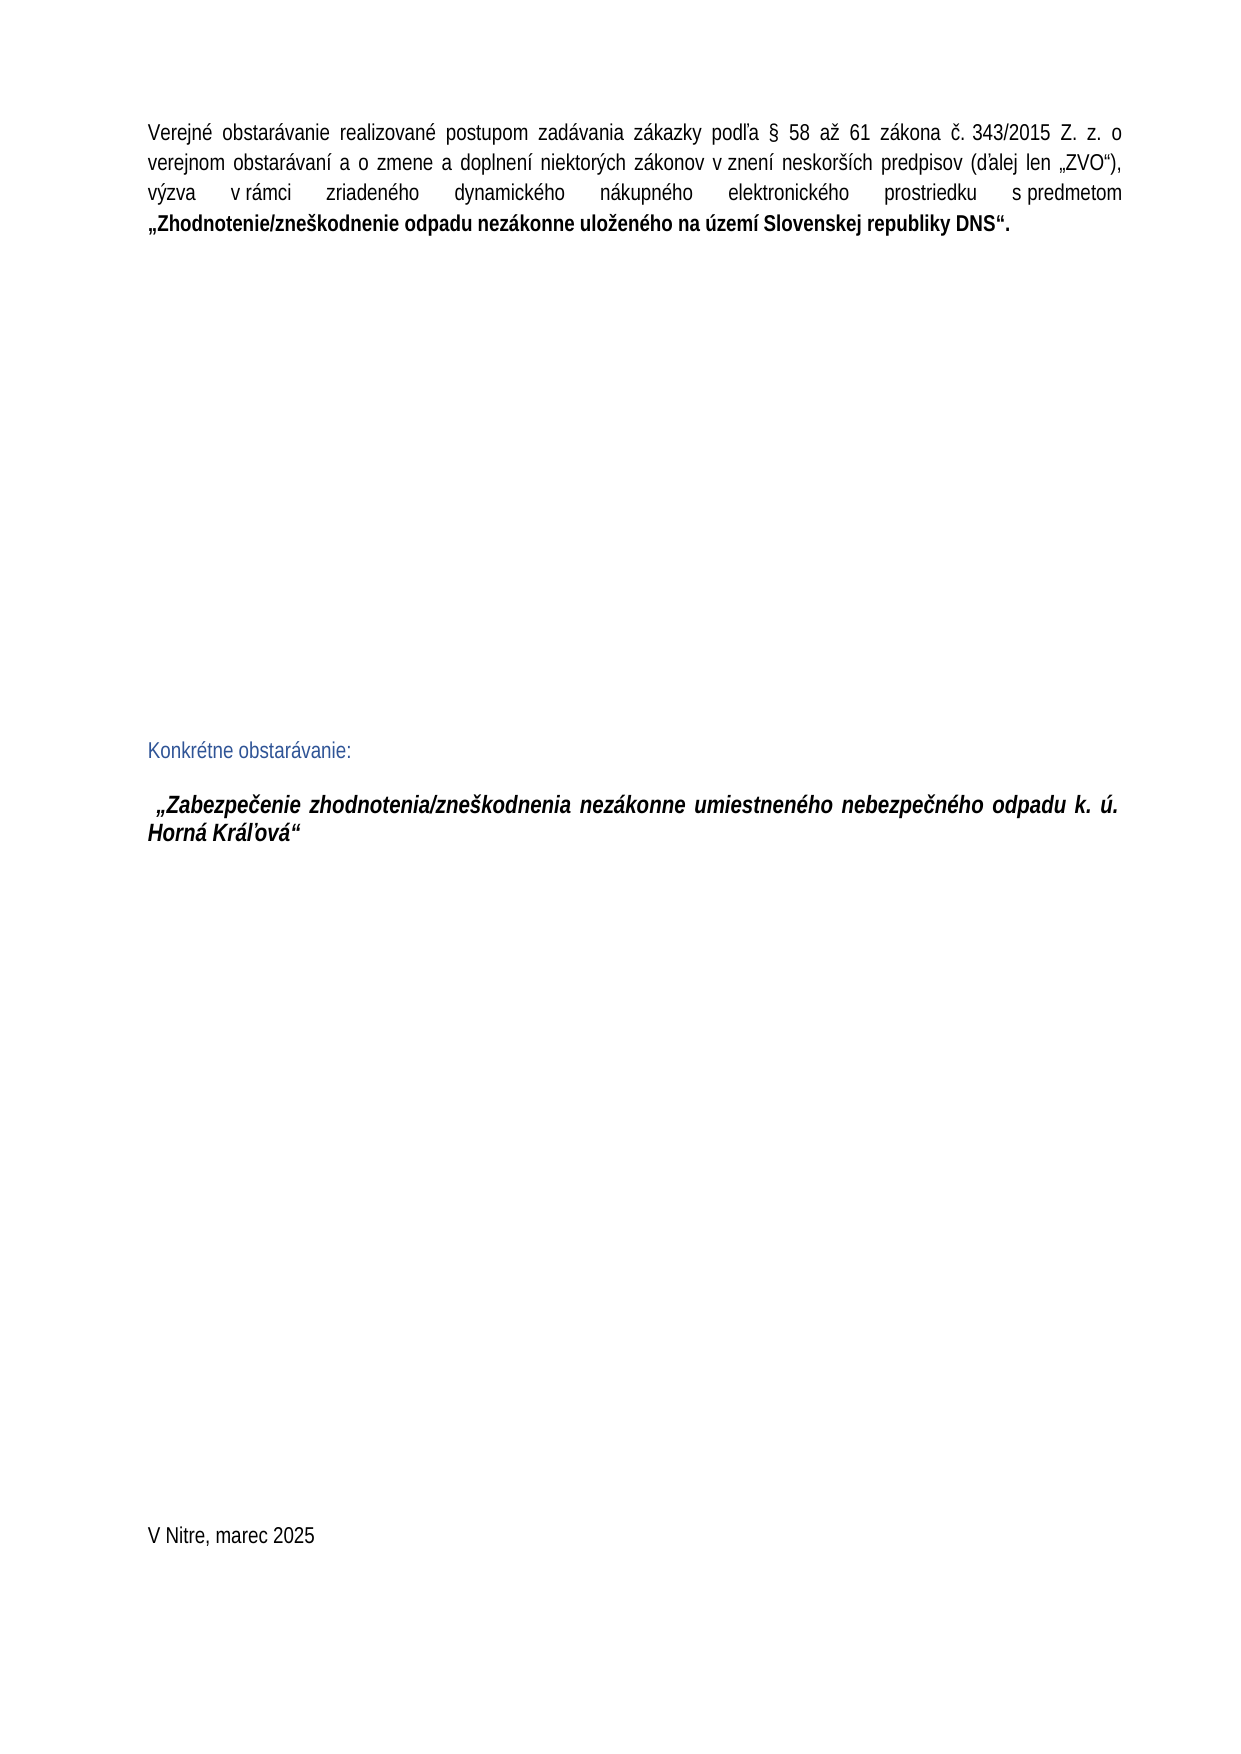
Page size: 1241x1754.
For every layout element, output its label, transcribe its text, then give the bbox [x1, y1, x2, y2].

text Verejné obstarávanie realizované postupom zadávania zákazky podľa § 58 až 61 zákona č. 343/2015 Z. z. o verejnom obstarávaní a o zmene a doplnení niektorých zákonov v znení neskorších predpisov (ďalej len „ZVO“), výzva v rámci zriadeného dynamického nákupného elektronického prostriedku s predmetom „Zhodnotenie/zneškodnenie odpadu nezákonne uloženého na území Slovenskej republiky DNS“. [148, 119, 1122, 236]
text Konkrétne obstarávanie: [148, 737, 1122, 763]
text V Nitre, marec 2025 [148, 1522, 1122, 1549]
text „Zabezpečenie zhodnotenia/zneškodnenia nezákonne umiestneného nebezpečného odpadu k. ú. Horná Kráľová“ [148, 790, 1122, 847]
